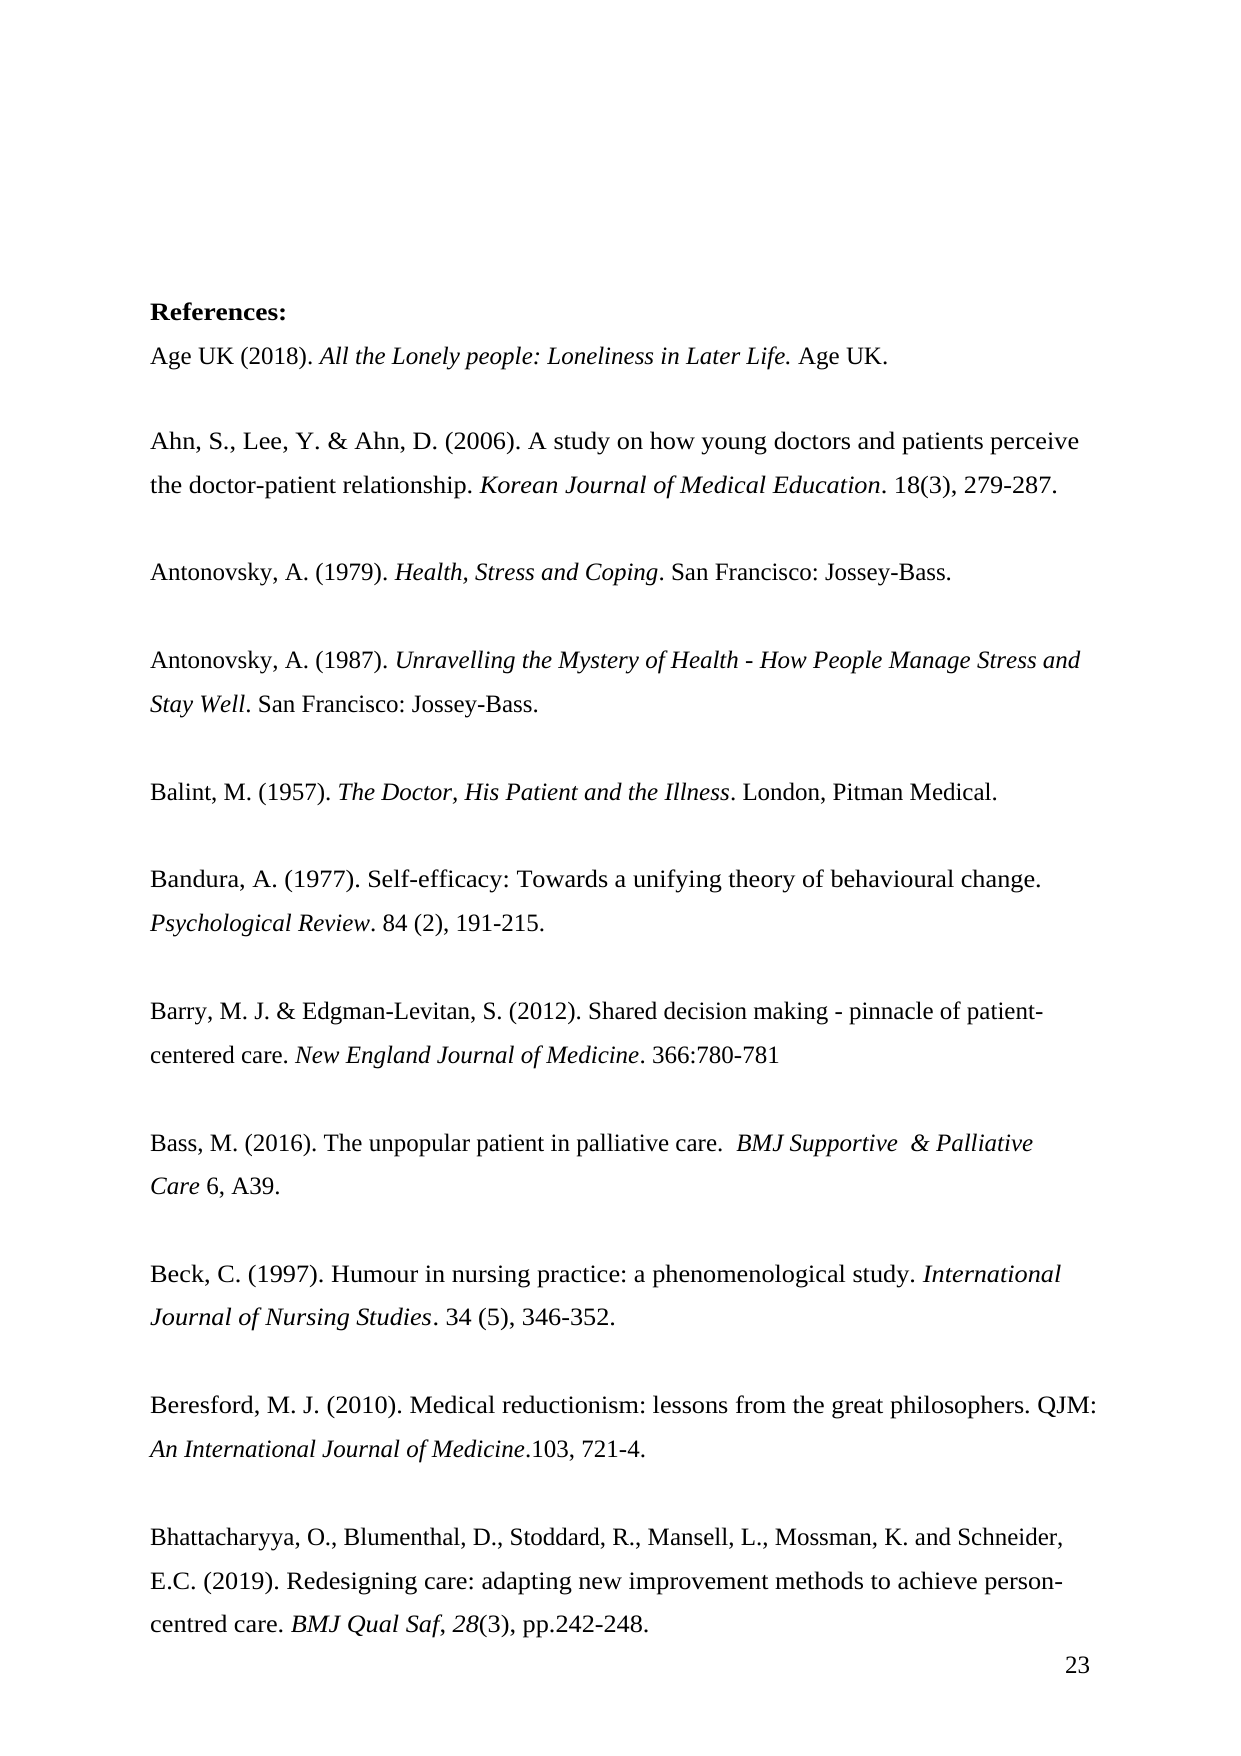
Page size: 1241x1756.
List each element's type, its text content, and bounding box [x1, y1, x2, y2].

text Beresford, M. J. (2010). Medical reductionism: lessons from the great philosophers. QJM: [150, 1390, 1234, 1419]
text Bandura, A. (1977). Self-efficacy: Towards a unifying theory of behavioural change. [150, 864, 1234, 893]
text Psychological Review. 84 (2), 191-215. [150, 908, 1234, 937]
text Beck, C. (1997). Humour in nursing practice: a phenomenological study. International Journal of Nursing Studies. 34 (5), 346-352. [150, 1259, 1099, 1331]
text Antonovsky, A. (1979). Health, Stress and Coping. San Francisco: Jossey-Bass. [150, 557, 1234, 586]
text Bhattacharyya, O., Blumenthal, D., Stoddard, R., Mansell, L., Mossman, K. and Schneider, [150, 1522, 1234, 1551]
text Antonovsky, A. (1987). Unravelling the Mystery of Health - How People Manage Stress and Stay Well. San Francisco: Jossey-Bass. [150, 645, 1099, 718]
text Barry, M. J. & Edgman-Levitan, S. (2012). Shared decision making - pinnacle of patient- centered care. New England Journal of Medicine. 366:780-781 [150, 996, 1099, 1069]
text An International Journal of Medicine.103, 721-4. [150, 1434, 1234, 1463]
text Balint, M. (1957). The Doctor, His Patient and the Illness. London, Pitman Medical. [150, 777, 1234, 805]
text Age UK (2018). All the Lonely people: Loneliness in Later Life. Age UK. [150, 341, 1234, 370]
subtitle References: [150, 297, 1234, 326]
text Ahn, S., Lee, Y. & Ahn, D. (2006). A study on how young doctors and patients perceive the doctor-patient relationship. Korean Journal of Medical Education. 18(3), 279-287. [150, 426, 1090, 498]
text E.C. (2019). Redesigning care: adapting new improvement methods to achieve person- centred care. BMJ Qual Saf, 28(3), pp.242-248. [150, 1566, 1099, 1638]
text Bass, M. (2016). The unpopular patient in palliative care. BMJ Supportive & Palliative Care 6, A39. [150, 1128, 1084, 1200]
